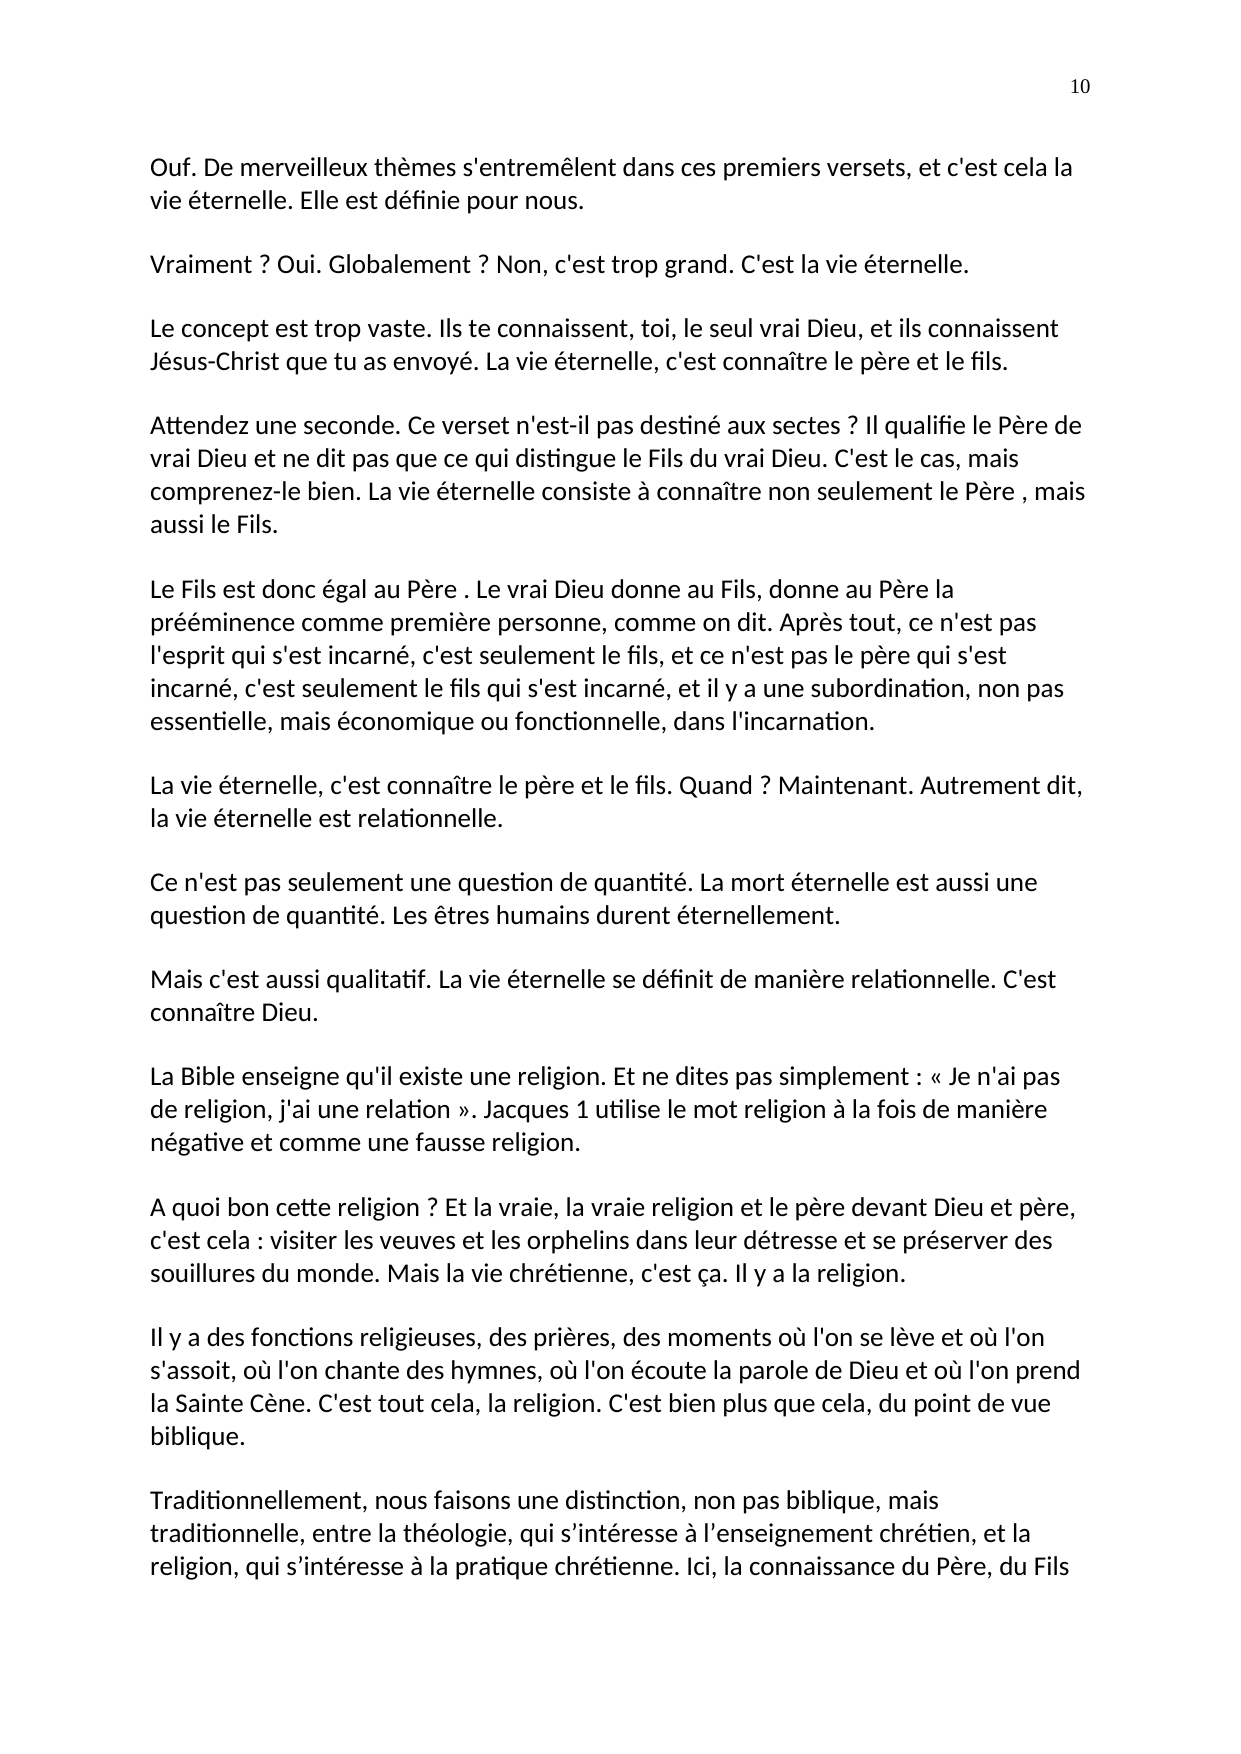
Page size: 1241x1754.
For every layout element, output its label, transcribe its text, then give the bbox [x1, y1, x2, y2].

text Mais c'est aussi qualitatif. La vie éternelle se définit de manière relationnelle. C'est connaître Dieu. [150, 962, 1090, 1028]
text A quoi bon cette religion ? Et la vraie, la vraie religion et le père devant Dieu et père, c'est cela : visiter les veuves et les orphelins dans leur détresse et se préserver des souillures du monde. Mais la vie chrétienne, c'est ça. Il y a la religion. [150, 1190, 1090, 1289]
text Ce n'est pas seulement une question de quantité. La mort éternelle est aussi une question de quantité. Les êtres humains durent éternellement. [150, 865, 1090, 931]
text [150, 1483, 1090, 1582]
text La Bible enseigne qu'il existe une religion. Et ne dites pas simplement : « Je n'ai pas de religion, j'ai une relation ». Jacques 1 utilise le mot religion à la fois de manière négative et comme une fausse religion. [150, 1059, 1090, 1159]
text Le Fils est donc égal au Père . Le vrai Dieu donne au Fils, donne au Père la prééminence comme première personne, comme on dit. Après tout, ce n'est pas l'esprit qui s'est incarné, c'est seulement le fils, et ce n'est pas le père qui s'est incarné, c'est seulement le fils qui s'est incarné, et il y a une subordination, non pas essentielle, mais économique ou fonctionnelle, dans l'incarnation. [150, 572, 1090, 737]
text Ouf. De merveilleux thèmes s'entremêlent dans ces premiers versets, et c'est cela la vie éternelle. Elle est définie pour nous. [150, 150, 1090, 216]
text Attendez une seconde. Ce verset n'est-il pas destiné aux sectes ? Il qualifie le Père de vrai Dieu et ne dit pas que ce qui distingue le Fils du vrai Dieu. C'est le cas, mais comprenez-le bien. La vie éternelle consiste à connaître non seulement le Père , mais aussi le Fils. [150, 408, 1090, 541]
text Vraiment ? Oui. Globalement ? Non, c'est trop grand. C'est la vie éternelle. [150, 247, 1090, 280]
text Il y a des fonctions religieuses, des prières, des moments où l'on se lève et où l'on s'assoit, où l'on chante des hymnes, où l'on écoute la parole de Dieu et où l'on prend la Sainte Cène. C'est tout cela, la religion. C'est bien plus que cela, du point de vue biblique. [150, 1320, 1090, 1452]
text Le concept est trop vaste. Ils te connaissent, toi, le seul vrai Dieu, et ils connaissent Jésus-Christ que tu as envoyé. La vie éternelle, c'est connaître le père et le fils. [150, 311, 1090, 377]
text La vie éternelle, c'est connaître le père et le fils. Quand ? Maintenant. Autrement dit, la vie éternelle est relationnelle. [150, 768, 1090, 834]
